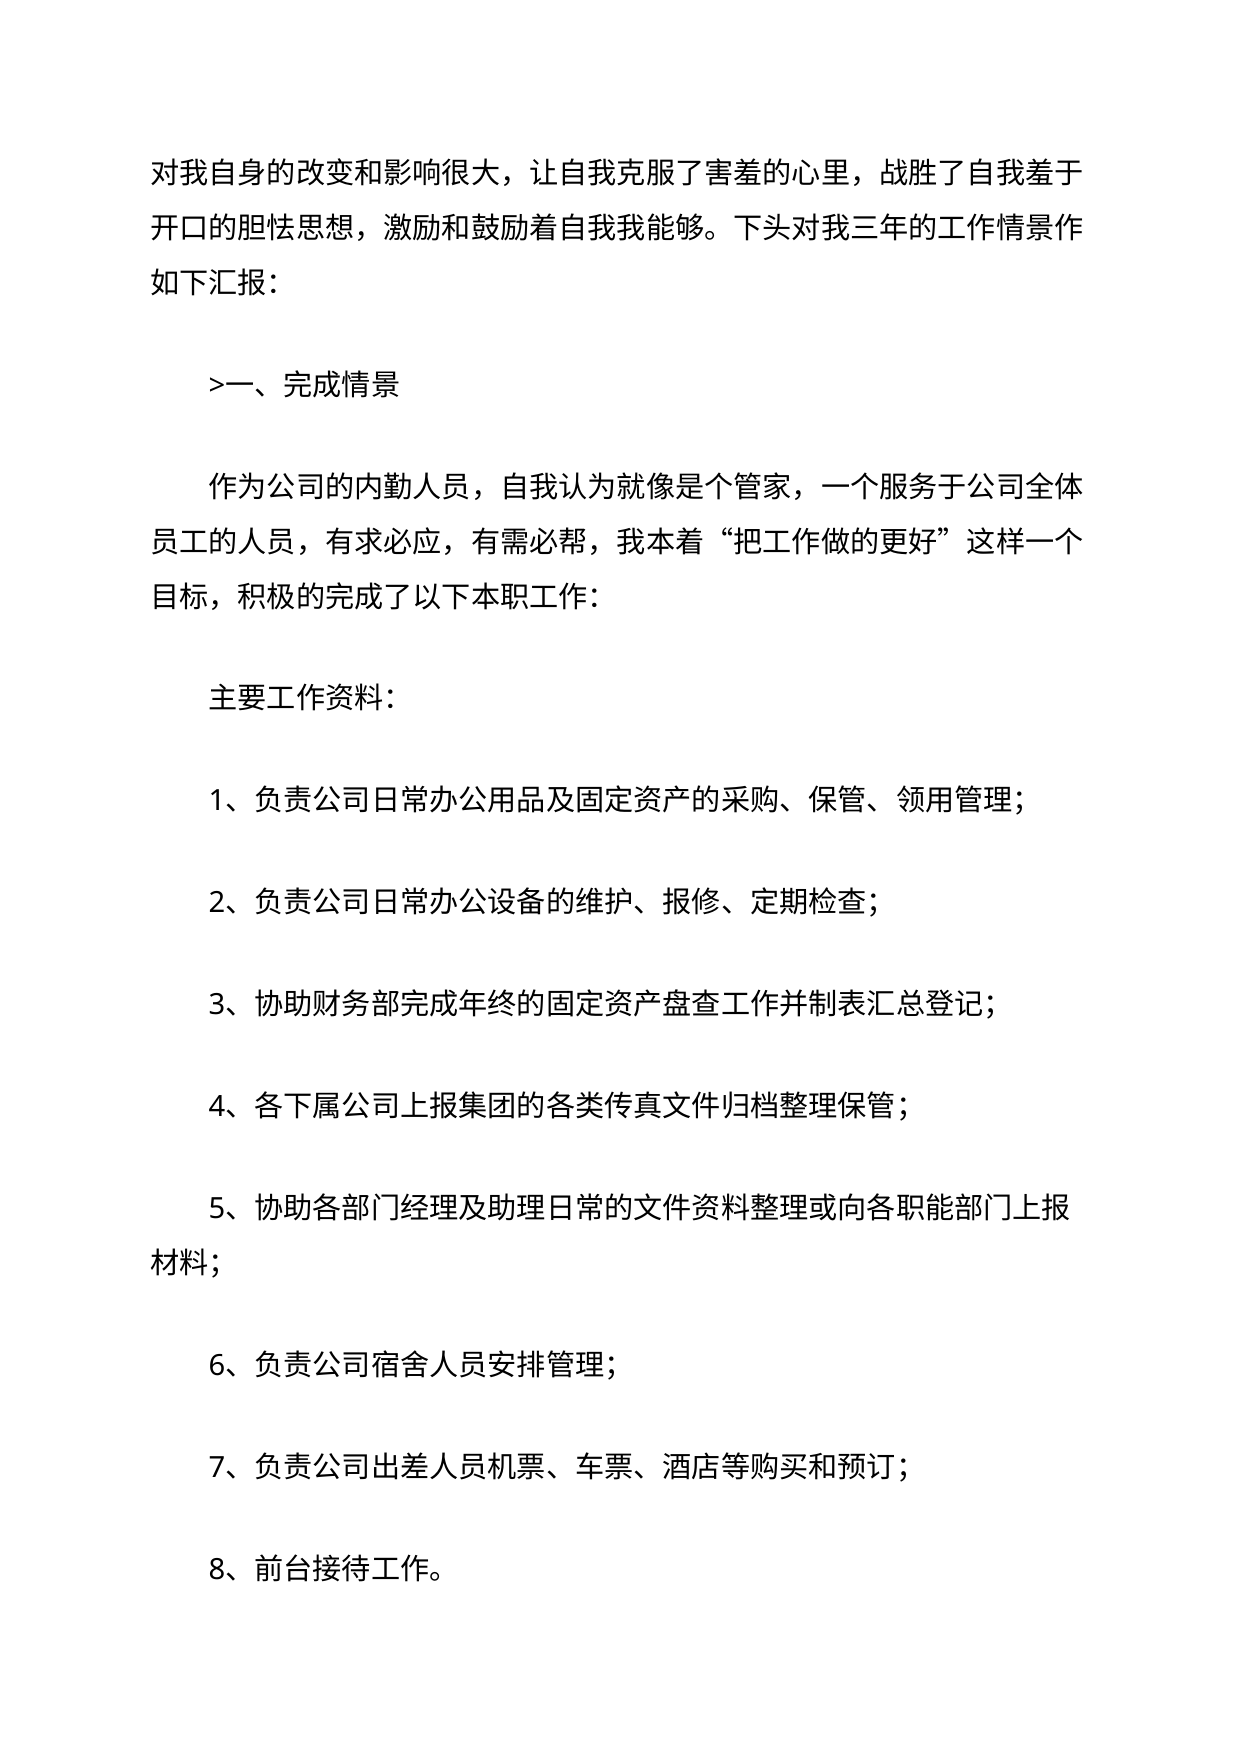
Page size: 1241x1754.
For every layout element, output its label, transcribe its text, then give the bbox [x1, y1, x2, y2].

text 7、负责公司出差人员机票、车票、酒店等购买和预订； [150, 1443, 1090, 1486]
text 5、协助各部门经理及助理日常的文件资料整理或向各职能部门上报材料； [150, 1185, 1090, 1282]
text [150, 150, 1090, 302]
text 2、负责公司日常办公设备的维护、报修、定期检查； [150, 879, 1090, 921]
text 4、各下属公司上报集团的各类传真文件归档整理保管； [150, 1083, 1090, 1125]
text 主要工作资料： [150, 675, 1090, 717]
text 6、负责公司宿舍人员安排管理； [150, 1342, 1090, 1384]
text 1、负责公司日常办公用品及固定资产的采购、保管、领用管理； [150, 777, 1090, 819]
text 3、协助财务部完成年终的固定资产盘查工作并制表汇总登记； [150, 981, 1090, 1023]
text 作为公司的内勤人员，自我认为就像是个管家，一个服务于公司全体员工的人员，有求必应，有需必帮，我本着“把工作做的更好”这样一个目标，积极的完成了以下本职工作： [150, 463, 1090, 616]
text >一、完成情景 [150, 362, 1090, 404]
text 8、前台接待工作。 [150, 1546, 1090, 1588]
